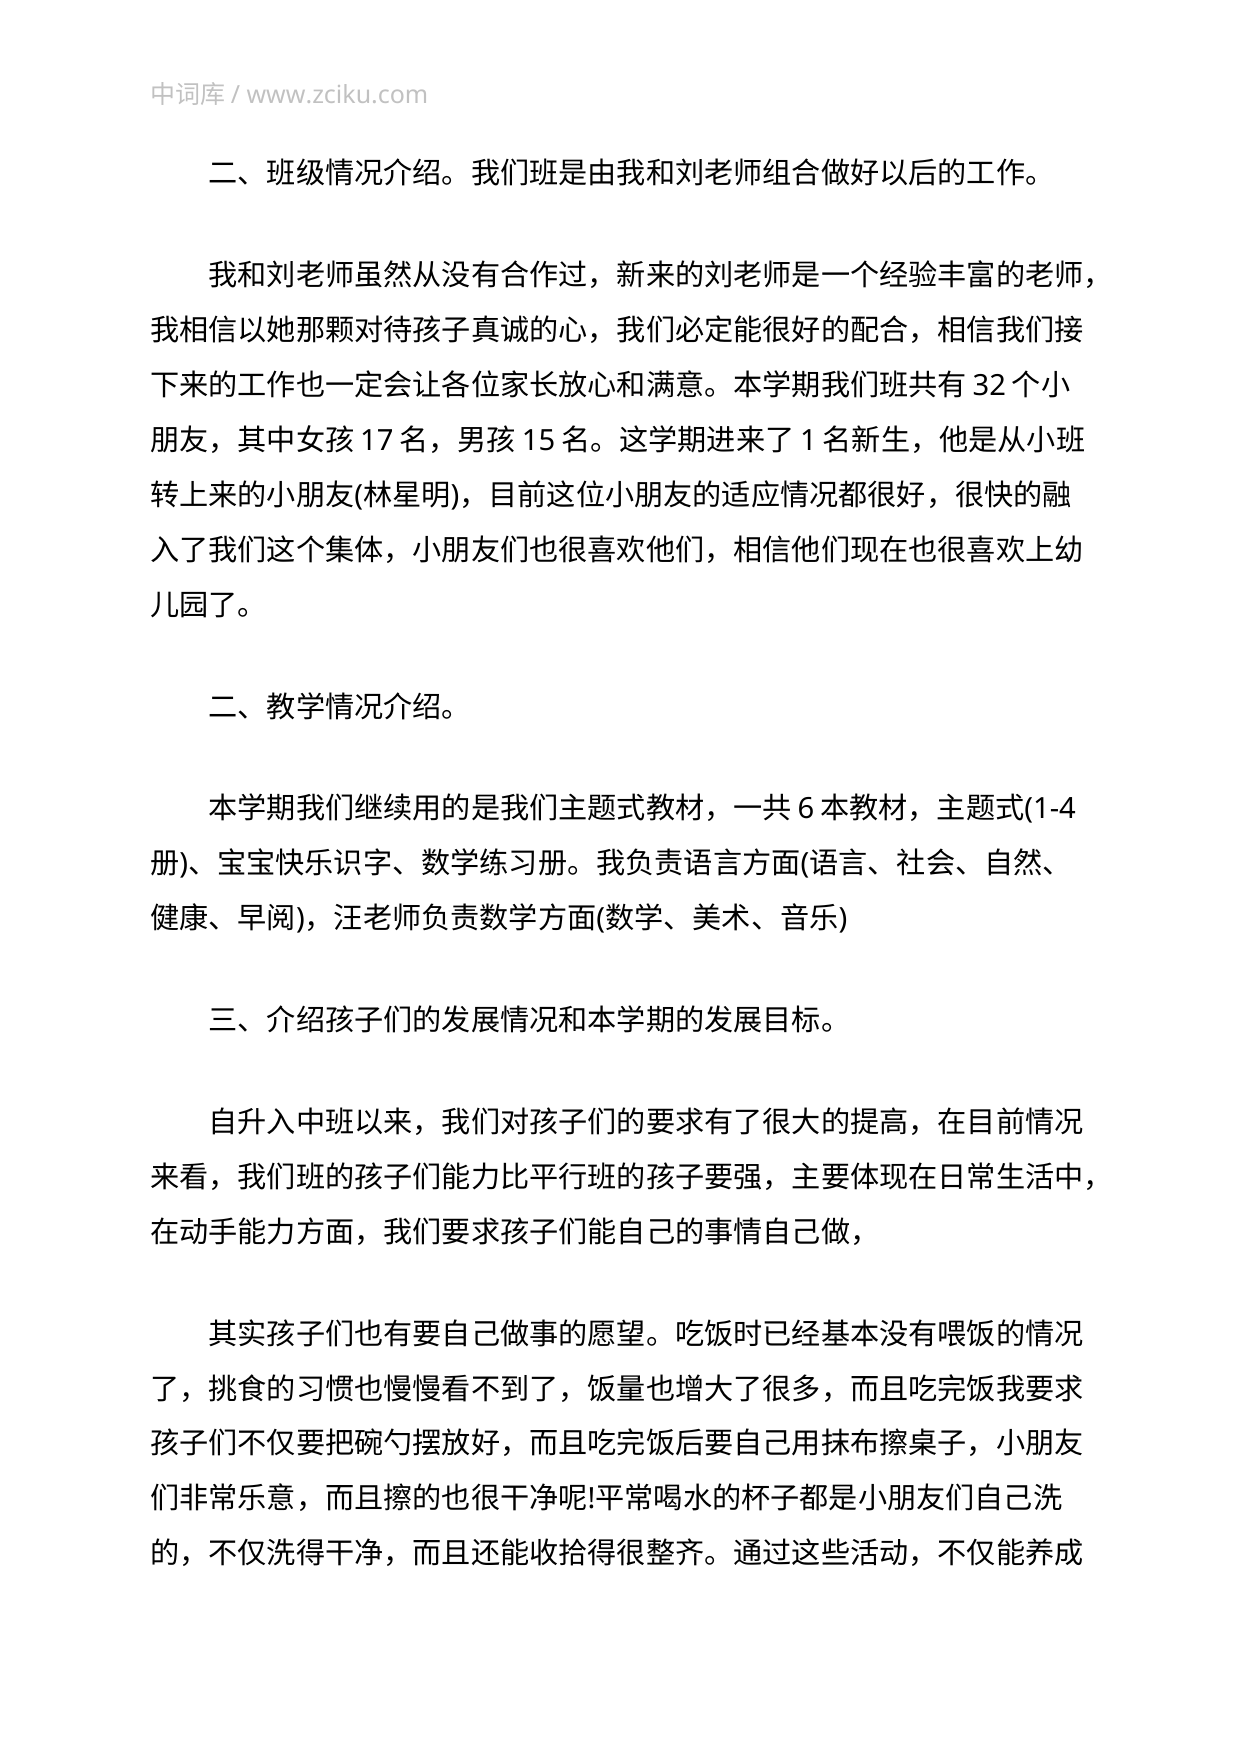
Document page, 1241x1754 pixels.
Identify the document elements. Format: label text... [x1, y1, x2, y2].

text 我和刘老师虽然从没有合作过，新来的刘老师是一个经验丰富的老师，我相信以她那颗对待孩子真诚的心，我们必定能很好的配合，相信我们接下来的工作也一定会让各位家长放心和满意。本学期我们班共有32个小朋友，其中女孩17名，男孩15名。这学期进来了1名新生，他是从小班转上来的小朋友(林星明)，目前这位小朋友的适应情况都很好，很快的融入了我们这个集体，小朋友们也很喜欢他们，相信他们现在也很喜欢上幼儿园了。 [150, 252, 1090, 624]
text 自升入中班以来，我们对孩子们的要求有了很大的提高，在目前情况来看，我们班的孩子们能力比平行班的孩子要强，主要体现在日常生活中，在动手能力方面，我们要求孩子们能自己的事情自己做， [150, 1099, 1090, 1251]
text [150, 1310, 1090, 1572]
text 三、介绍孩子们的发展情况和本学期的发展目标。 [150, 997, 1090, 1039]
text 二、教学情况介绍。 [150, 683, 1090, 726]
text 二、班级情况介绍。我们班是由我和刘老师组合做好以后的工作。 [150, 150, 1090, 192]
text 本学期我们继续用的是我们主题式教材，一共6本教材，主题式(1-4册)、宝宝快乐识字、数学练习册。我负责语言方面(语言、社会、自然、健康、早阅)，汪老师负责数学方面(数学、美术、音乐) [150, 785, 1090, 937]
